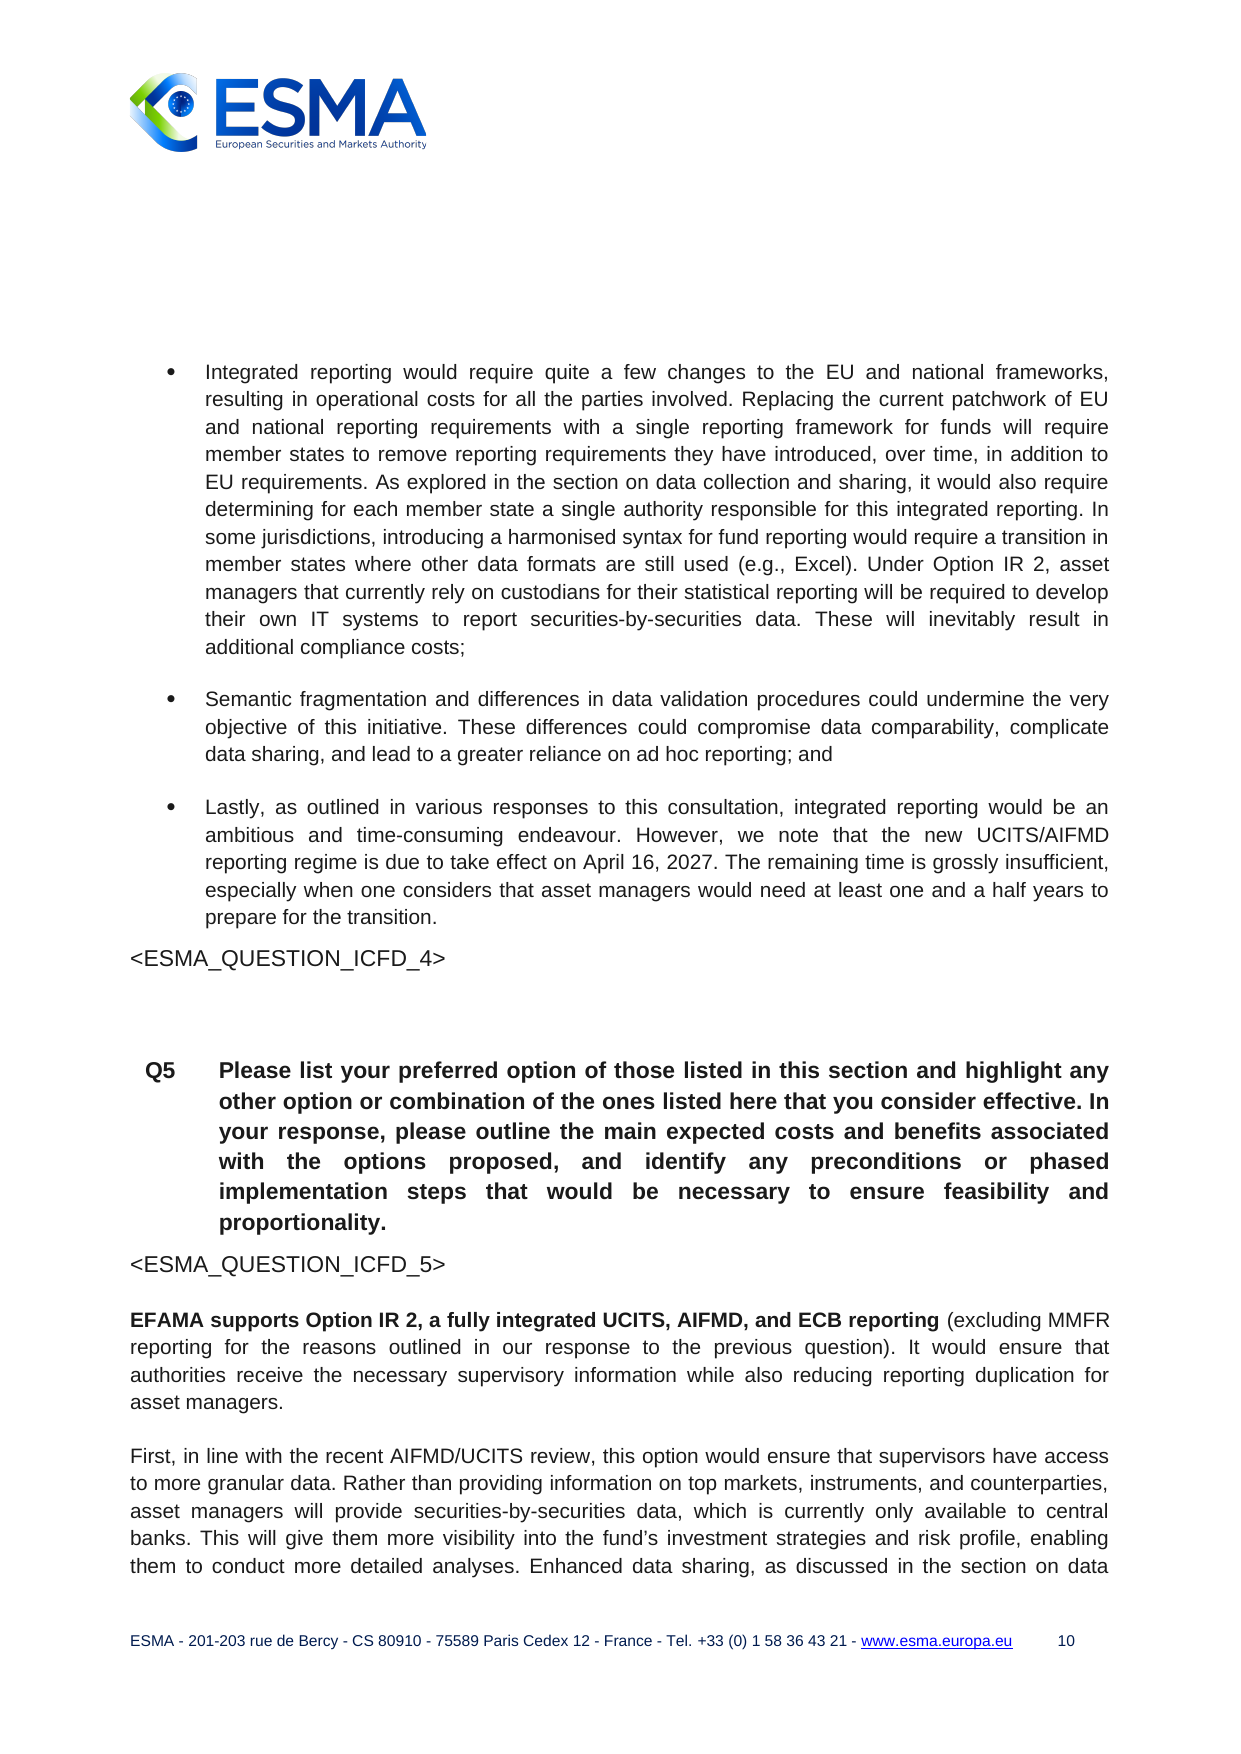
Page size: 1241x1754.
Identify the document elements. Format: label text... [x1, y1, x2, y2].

picture [129, 73, 427, 152]
text EFAMA supports Option IR 2, a fully integrated UCITS, AIFMD, and ECB reporting (excluding MMFR reporting for the reasons outlined in our response to the previous question). It would ensure that authorities receive the necessary supervisory information while also reducing reporting duplication for asset managers. [130, 1307, 1110, 1414]
list Semantic fragmentation and differences in data validation procedures could undermine the very objective of this initiative. These differences could compromise data comparability, complicate data sharing, and lead to a greater reliance on ad hoc reporting; and [167, 687, 1110, 766]
text <ESMA_QUESTION_ICFD_5> [130, 1251, 1110, 1277]
list Lastly, as outlined in various responses to this consultation, integrated reporting would be an ambitious and time-consuming endeavour. However, we note that the new UCITS/AIFMD reporting regime is due to take effect on April 16, 2027. The remaining time is grossly insufficient, especially when one considers that asset managers would need at least one and a half years to prepare for the transition. [167, 795, 1110, 929]
text Please list your preferred option of those listed in this section and highlight any other option or combination of the ones listed here that you consider effective. In your response, please outline the main expected costs and benefits associated with the options proposed, and identify any preconditions or phased implementation steps that would be necessary to ensure feasibility and proportionality. [145, 1057, 1110, 1235]
list Integrated reporting would require quite a few changes to the EU and national frameworks, resulting in operational costs for all the parties involved. Replacing the current patchwork of EU and national reporting requirements with a single reporting framework for funds will require member states to remove reporting requirements they have introduced, over time, in addition to EU requirements. As explored in the section on data collection and sharing, it would also require determining for each member state a single authority responsible for this integrated reporting. In some jurisdictions, introducing a harmonised syntax for fund reporting would require a transition in member states where other data formats are still used (e.g., Excel). Under Option IR 2, asset managers that currently rely on custodians for their statistical reporting will be required to develop their own IT systems to report securities-by-securities data. These will inevitably result in additional compliance costs; [167, 359, 1110, 659]
text <ESMA_QUESTION_ICFD_4> [130, 945, 1110, 971]
